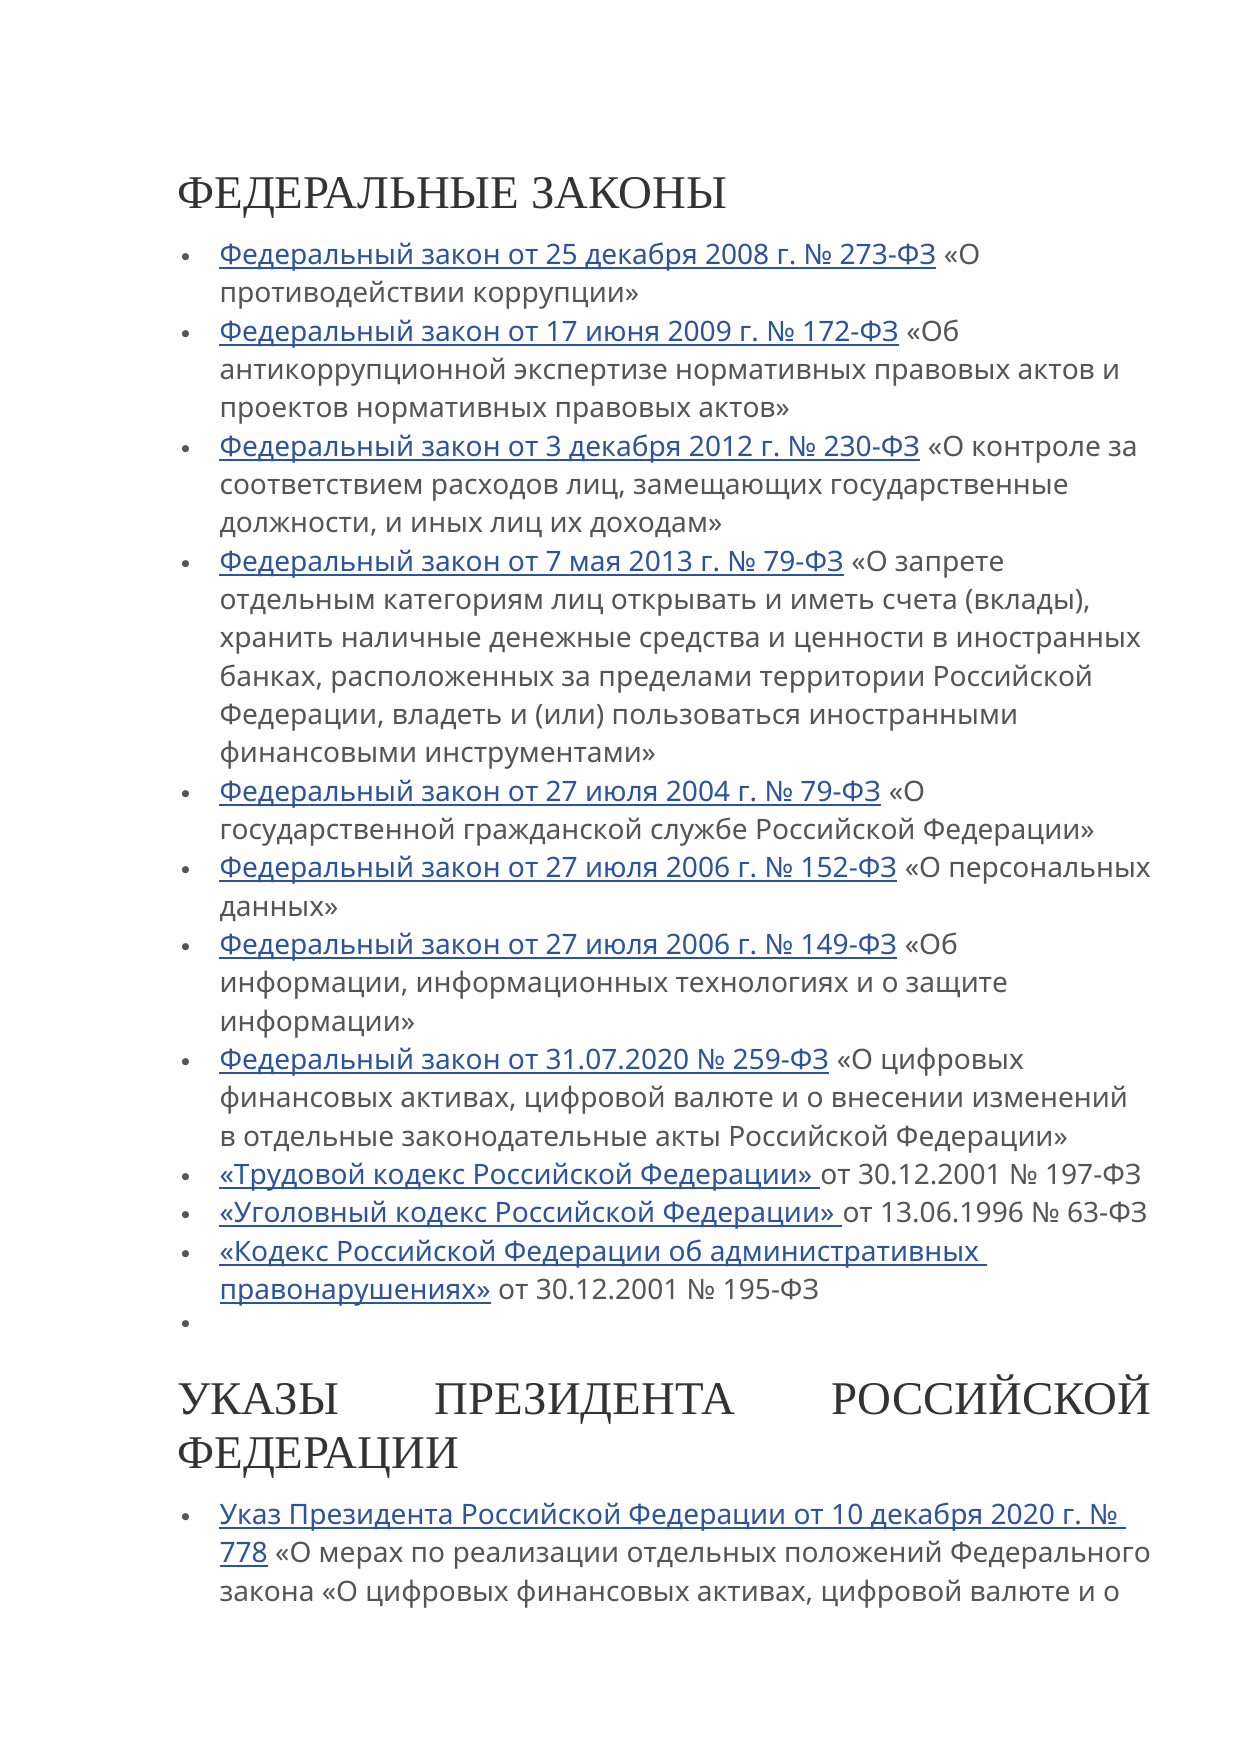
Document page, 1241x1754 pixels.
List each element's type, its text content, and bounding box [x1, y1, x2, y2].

list Федеральный закон от 27 июля 2006 г. № 149-ФЗ «Об информации, информационных технологиях и о защите информации» [182, 924, 1152, 1039]
list Федеральный закон от 27 июля 2004 г. № 79-ФЗ «О государственной гражданской службе Российской Федерации» [182, 771, 1152, 848]
list «Кодекс Российской Федерации об административных правонарушениях» от 30.12.2001 № 195-ФЗ [182, 1231, 1152, 1308]
list Федеральный закон от 31.07.2020 № 259-ФЗ «О цифровых финансовых активах, цифровой валюте и о внесении изменений в отдельные законодательные акты Российской Федерации» [182, 1039, 1152, 1154]
list Федеральный закон от 7 мая 2013 г. № 79-ФЗ «О запрете отдельным категориям лиц открывать и иметь счета (вклады), хранить наличные денежные средства и ценности в иностранных банках, расположенных за пределами территории Российской Федерации, владеть и (или) пользоваться иностранными финансовыми инструментами» [182, 541, 1152, 771]
text ФЕДЕРАЛЬНЫЕ ЗАКОНЫ [177, 165, 1152, 219]
list «Уголовный кодекс Российской Федерации» от 13.06.1996 № 63-ФЗ [182, 1193, 1152, 1231]
list «Трудовой кодекс Российской Федерации» от 30.12.2001 № 197-ФЗ [182, 1154, 1152, 1193]
list Федеральный закон от 25 декабря 2008 г. № 273-ФЗ «О противодействии коррупции» [182, 234, 1152, 311]
list Федеральный закон от 27 июля 2006 г. № 152-ФЗ «О персональных данных» [182, 848, 1152, 924]
list Федеральный закон от 17 июня 2009 г. № 172-ФЗ «Об антикоррупционной экспертизе нормативных правовых актов и проектов нормативных правовых актов» [182, 311, 1152, 426]
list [182, 1494, 1152, 1609]
text УКАЗЫ ПРЕЗИДЕНТА РОССИЙСКОЙ ФЕДЕРАЦИИ [177, 1371, 1152, 1479]
list Федеральный закон от 3 декабря 2012 г. № 230-ФЗ «О контроле за соответствием расходов лиц, замещающих государственные должности, и иных лиц их доходам» [182, 426, 1152, 541]
